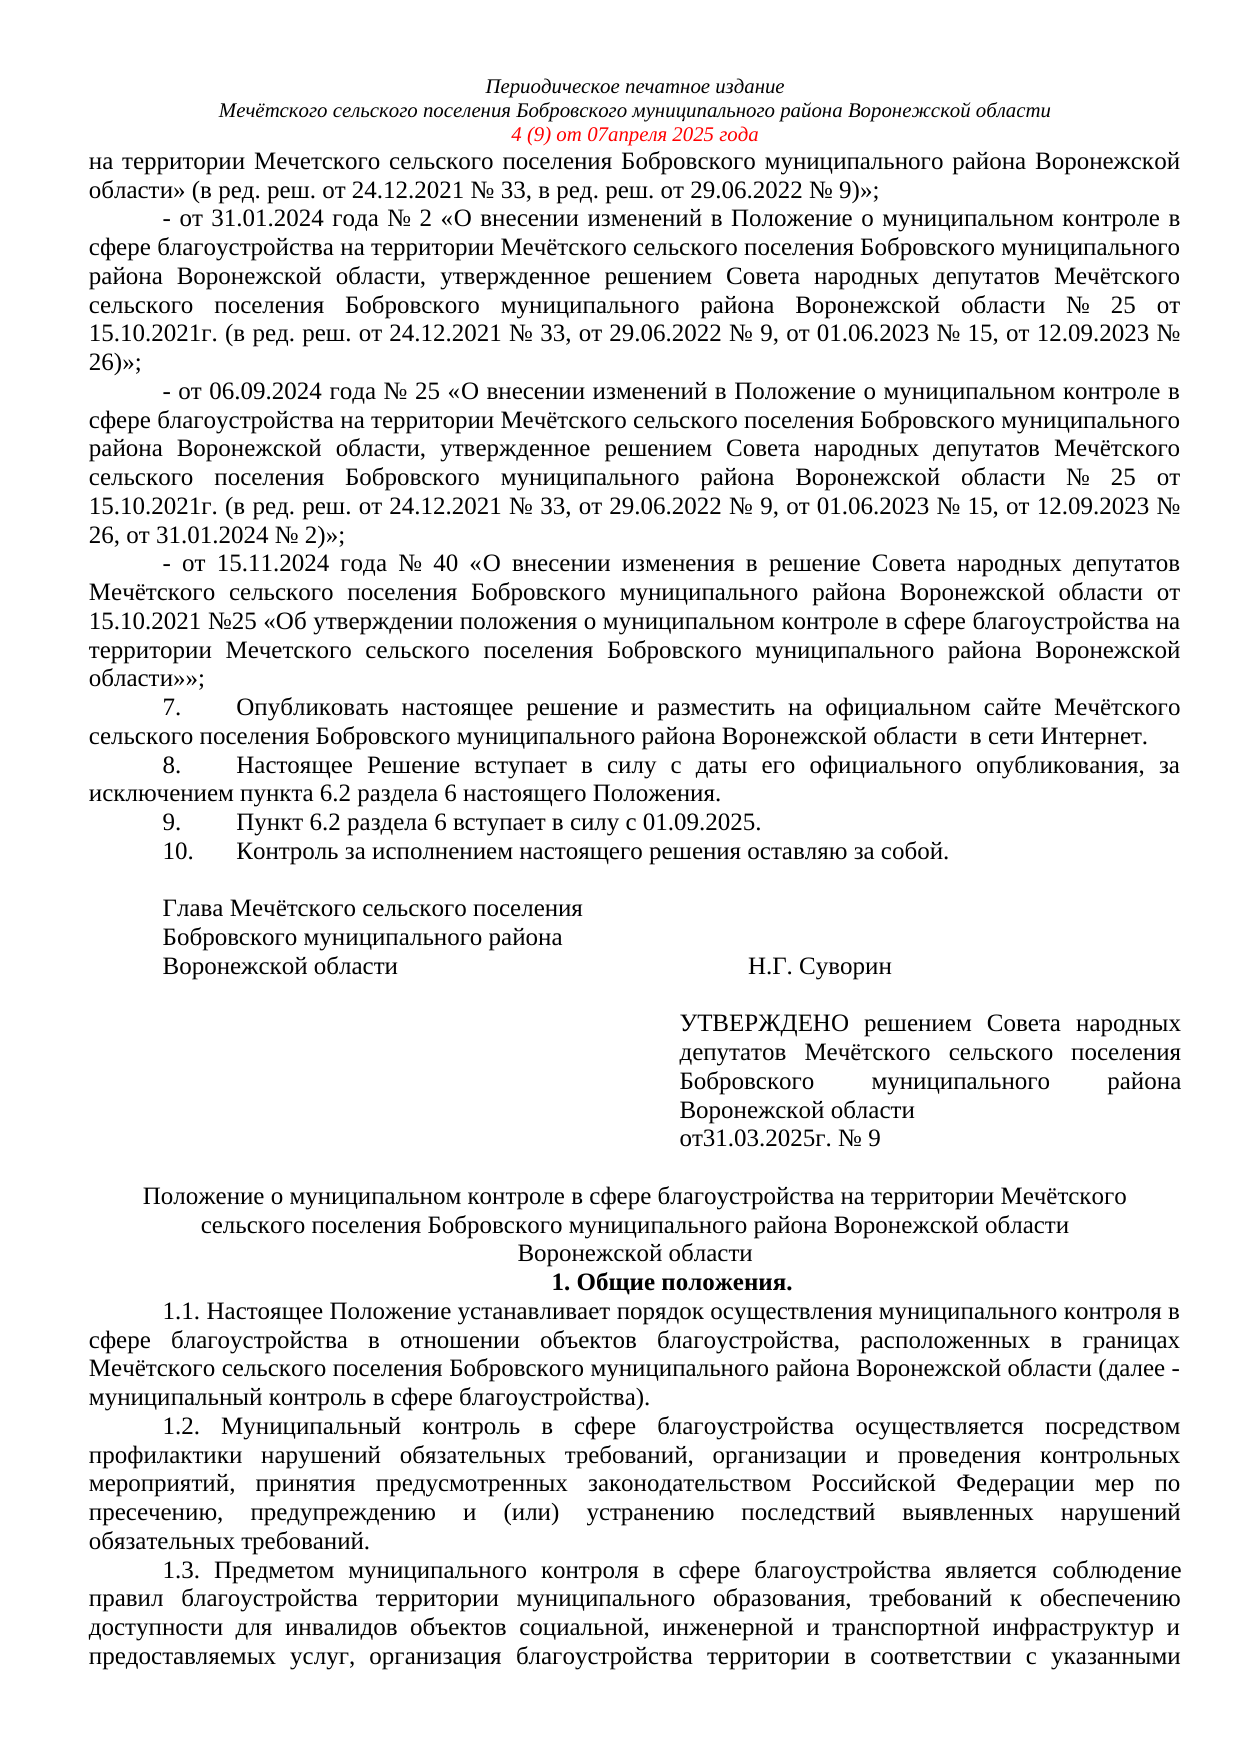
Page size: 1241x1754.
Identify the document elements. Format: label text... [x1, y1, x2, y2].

text - от 31.01.2024 года № 2 «О внесении изменений в Положение о муниципальном контроле в сфере благоустройства на территории Мечётского сельского поселения Бобровского муниципального района Воронежской области, утвержденное решением Совета народных депутатов Мечётского сельского поселения Бобровского муниципального района Воронежской области № 25 от 15.10.2021г. (в ред. реш. от 24.12.2021 № 33, от 29.06.2022 № 9, от 01.06.2023 № 15, от 12.09.2023 № 26)»; [89, 203, 1181, 376]
text Воронежской области [89, 1238, 1181, 1267]
text - от 06.09.2024 года № 25 «О внесении изменений в Положение о муниципальном контроле в сфере благоустройства на территории Мечётского сельского поселения Бобровского муниципального района Воронежской области, утвержденное решением Совета народных депутатов Мечётского сельского поселения Бобровского муниципального района Воронежской области № 25 от 15.10.2021г. (в ред. реш. от 24.12.2021 № 33, от 29.06.2022 № 9, от 01.06.2023 № 15, от 12.09.2023 № 26, от 31.01.2024 № 2)»; [89, 376, 1181, 548]
list Опубликовать настоящее решение и разместить на официальном сайте Мечётского сельского поселения Бобровского муниципального района Воронежской области в сети Интернет. [89, 692, 1181, 750]
text 1. Общие положения. [89, 1267, 1181, 1296]
text Положение о муниципальном контроле в сфере благоустройства на территории Мечётского сельского поселения Бобровского муниципального района Воронежской области [89, 1181, 1181, 1238]
text Бобровского муниципального района [89, 922, 1181, 951]
text Воронежской области Н.Г. Суворин [89, 951, 1181, 980]
list Пункт 6.2 раздела 6 вступает в силу с 01.09.2025. [89, 807, 1181, 836]
text 1.2. Муниципальный контроль в сфере благоустройства осуществляется посредством профилактики нарушений обязательных требований, организации и проведения контрольных мероприятий, принятия предусмотренных законодательством Российской Федерации мер по пресечению, предупреждению и (или) устранению последствий выявленных нарушений обязательных требований. [89, 1411, 1181, 1555]
list Контроль за исполнением настоящего решения оставляю за собой. [89, 836, 1181, 865]
text Глава Мечётского сельского поселения [89, 893, 1181, 922]
text от31.03.2025г. № 9 [679, 1123, 1181, 1152]
text 1.1. Настоящее Положение устанавливает порядок осуществления муниципального контроля в сфере благоустройства в отношении объектов благоустройства, расположенных в границах Мечётского сельского поселения Бобровского муниципального района Воронежской области (далее - муниципальный контроль в сфере благоустройства). [89, 1296, 1181, 1411]
text - от 15.11.2024 года № 40 «О внесении изменения в решение Совета народных депутатов Мечётского сельского поселения Бобровского муниципального района Воронежской области от 15.10.2021 №25 «Об утверждении положения о муниципальном контроле в сфере благоустройства на территории Мечетского сельского поселения Бобровского муниципального района Воронежской области»»; [89, 548, 1181, 692]
list Настоящее Решение вступает в силу с даты его официального опубликования, за исключением пункта 6.2 раздела 6 настоящего Положения. [89, 750, 1181, 807]
text УТВЕРЖДЕНО решением Совета народных депутатов Мечётского сельского поселения Бобровского муниципального района Воронежской области [679, 1008, 1181, 1123]
